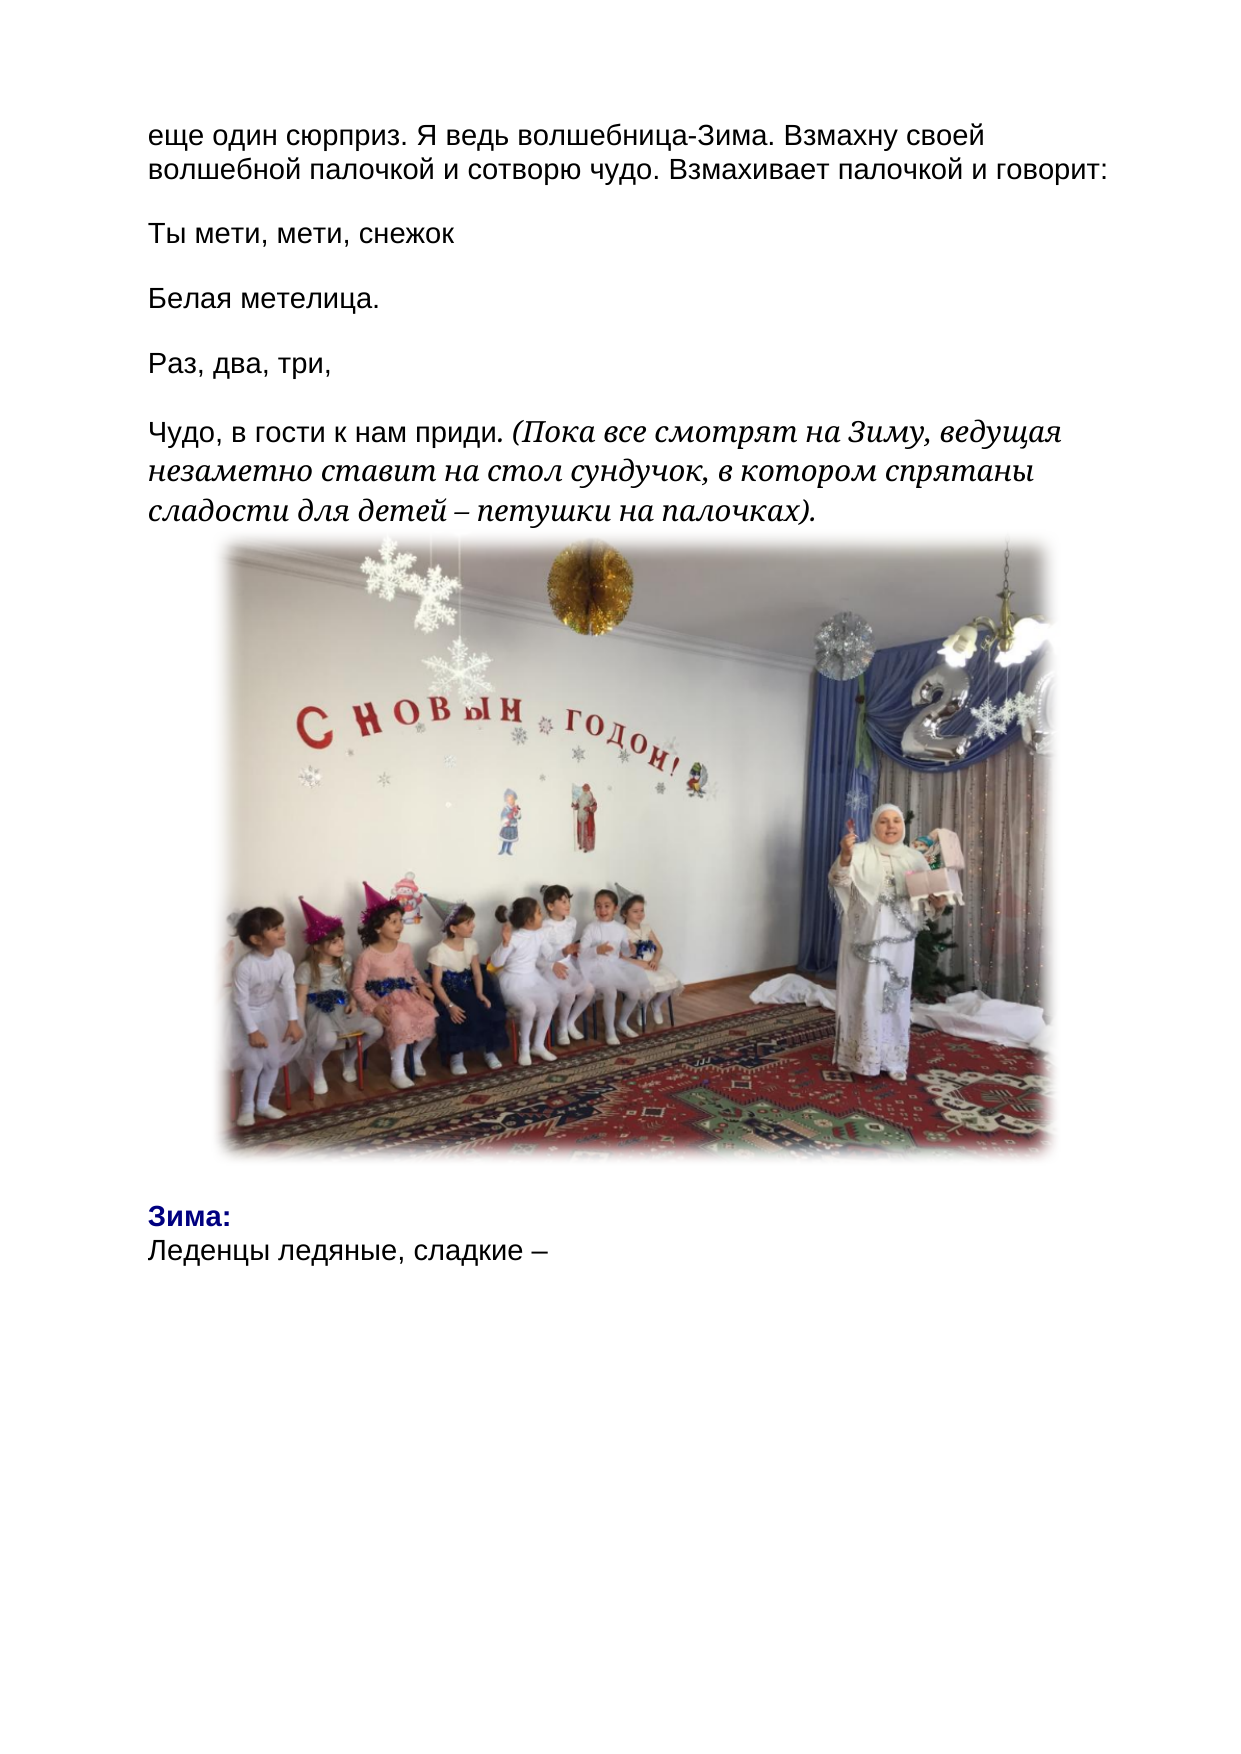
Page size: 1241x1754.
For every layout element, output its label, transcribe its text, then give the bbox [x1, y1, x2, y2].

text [148, 118, 1122, 185]
text Чудо, в гости к нам приди. (Пока все смотрят на Зиму, ведущая незаметно ставит на стол сундучок, в котором спрятаны сладости для детей – петушки на палочках). [148, 411, 1122, 530]
text Раз, два, три, [148, 346, 1122, 379]
text Леденцы ледяные, сладкие – [148, 1233, 1122, 1266]
text Зима: [148, 1199, 1122, 1233]
text Ты мети, мети, снежок [148, 216, 1122, 250]
picture [240, 558, 1032, 1137]
text Белая метелица. [148, 281, 1122, 315]
